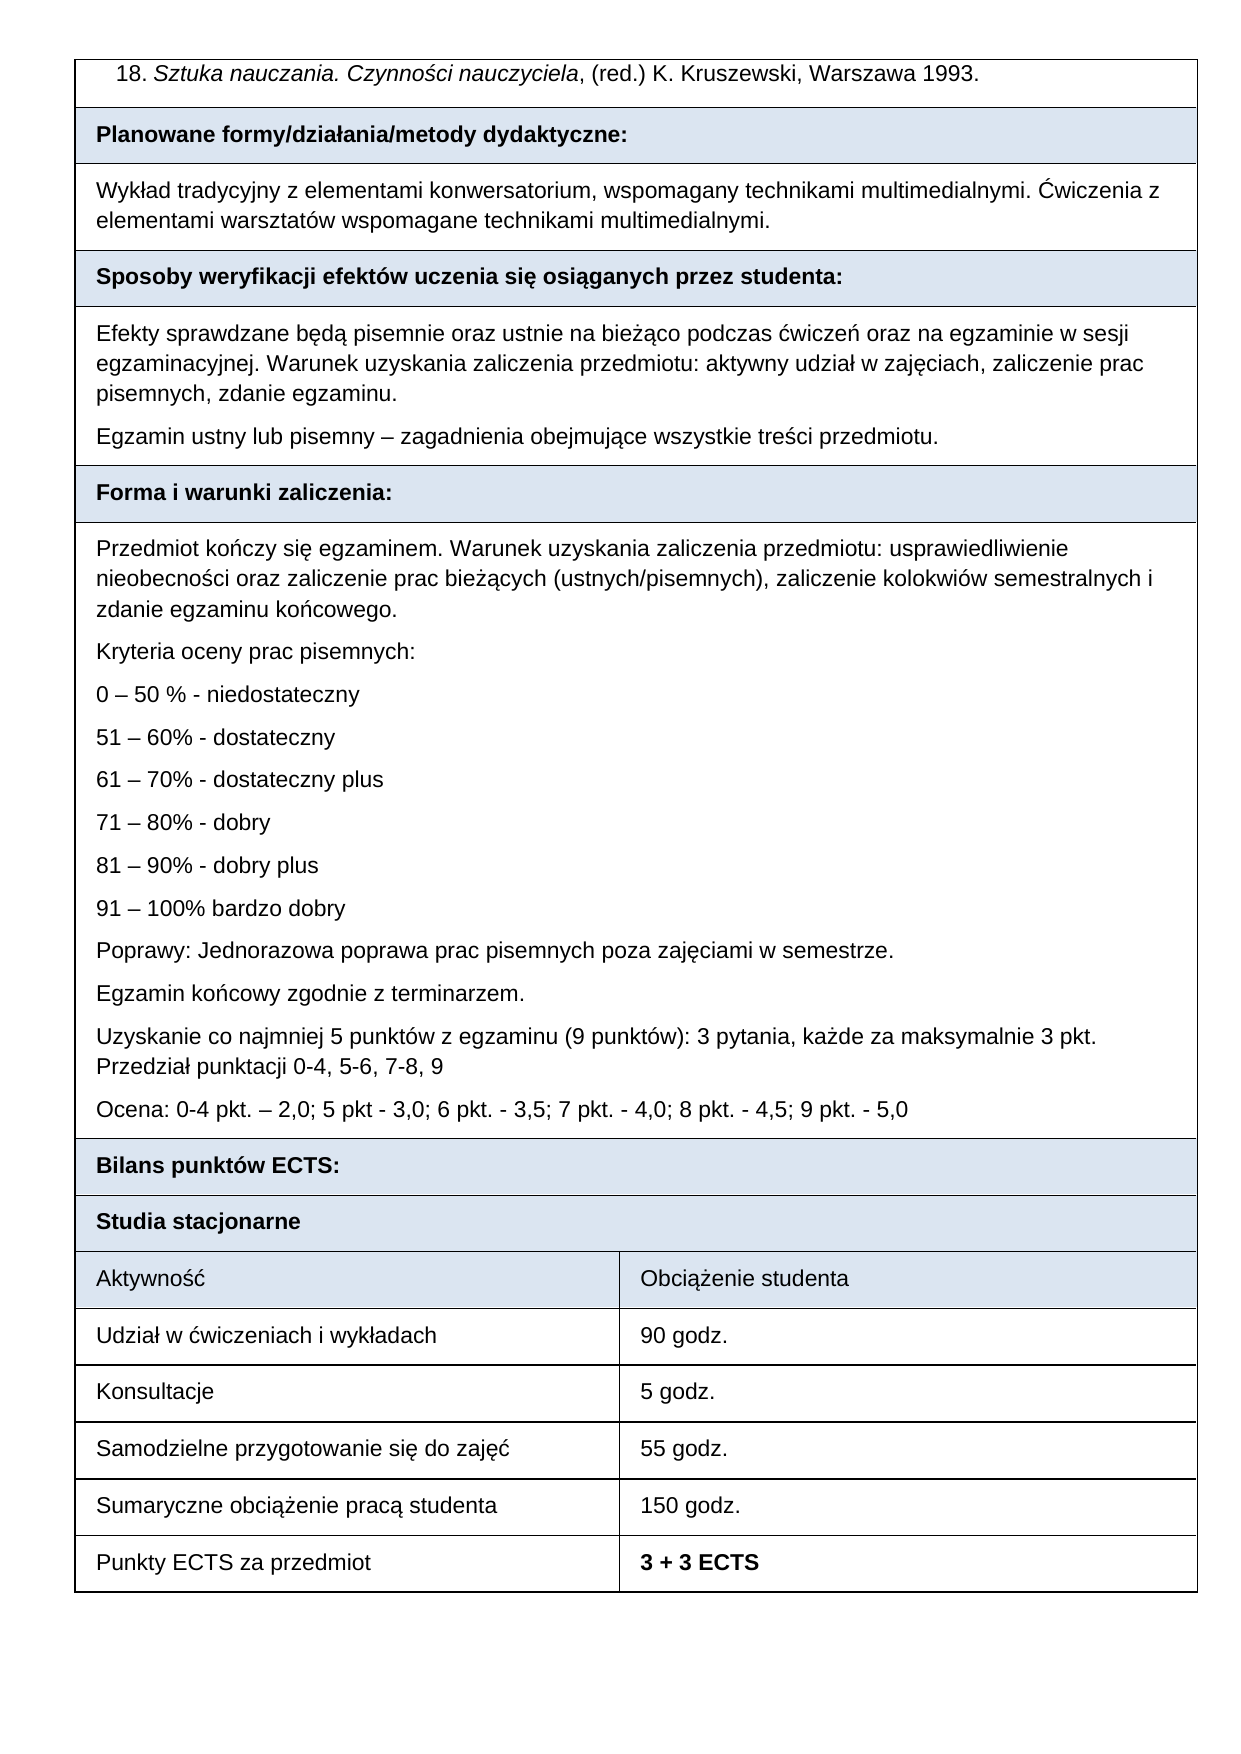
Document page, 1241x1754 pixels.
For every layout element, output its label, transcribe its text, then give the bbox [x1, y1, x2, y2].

table_cell 90 godz. [620, 1308, 1197, 1364]
table_cell Udział w ćwiczeniach i wykładach [76, 1309, 619, 1364]
table_cell Sumaryczne obciążenie pracą studenta [76, 1480, 619, 1534]
table_cell Obciążenie studenta [620, 1251, 1197, 1307]
table_cell Konsultacje [76, 1366, 619, 1421]
table_cell Efekty sprawdzane będą pisemnie oraz ustnie na bieżąco podczas ćwiczeń oraz na egzaminie w sesji egzaminacyjnej. Warunek uzyskania zaliczenia przedmiotu: aktywny udział w zajęciach, zaliczenie prac pisemnych, zdanie egzaminu. Egzamin ustny lub pisemny – zagadnienia obejmujące wszystkie treści przedmiotu. [76, 306, 1197, 465]
table_cell 5 godz. [620, 1364, 1197, 1421]
table_cell 3 + 3 ECTS [620, 1535, 1197, 1591]
table_cell Bilans punktów ECTS: [76, 1138, 1197, 1194]
table_cell Planowane formy/działania/metody dydaktyczne: [76, 107, 1197, 163]
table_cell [76, 60, 1197, 107]
table_cell Studia stacjonarne [76, 1195, 1197, 1251]
table_cell Przedmiot kończy się egzaminem. Warunek uzyskania zaliczenia przedmiotu: usprawiedliwienie nieobecności oraz zaliczenie prac bieżących (ustnych/pisemnych), zaliczenie kolokwiów semestralnych i zdanie egzaminu końcowego. Kryteria oceny prac pisemnych: 0 – 50 % - niedostateczny 51 – 60% - dostateczny 61 – 70% - dostateczny plus 71 – 80% - dobry 81 – 90% - dobry plus 91 – 100% bardzo dobry Poprawy: Jednorazowa poprawa prac pisemnych poza zajęciami w semestrze. Egzamin końcowy zgodnie z terminarzem. Uzyskanie co najmniej 5 punktów z egzaminu (9 punktów): 3 pytania, każde za maksymalnie 3 pkt. Przedział punktacji 0-4, 5-6, 7-8, 9 Ocena: 0-4 pkt. – 2,0; 5 pkt - 3,0; 6 pkt. - 3,5; 7 pkt. - 4,0; 8 pkt. - 4,5; 9 pkt. - 5,0 [76, 522, 1197, 1138]
table_cell Samodzielne przygotowanie się do zajęć [76, 1423, 619, 1478]
table_cell Punkty ECTS za przedmiot [76, 1536, 619, 1591]
table_cell Forma i warunki zaliczenia: [76, 465, 1197, 522]
table_cell 150 godz. [620, 1478, 1197, 1534]
table_cell 55 godz. [620, 1421, 1197, 1478]
table_cell Sposoby weryfikacji efektów uczenia się osiąganych przez studenta: [76, 250, 1197, 306]
table_cell Wykład tradycyjny z elementami konwersatorium, wspomagany technikami multimedialnymi. Ćwiczenia z elementami warsztatów wspomagane technikami multimedialnymi. [76, 163, 1197, 250]
table_cell Aktywność [76, 1252, 619, 1307]
